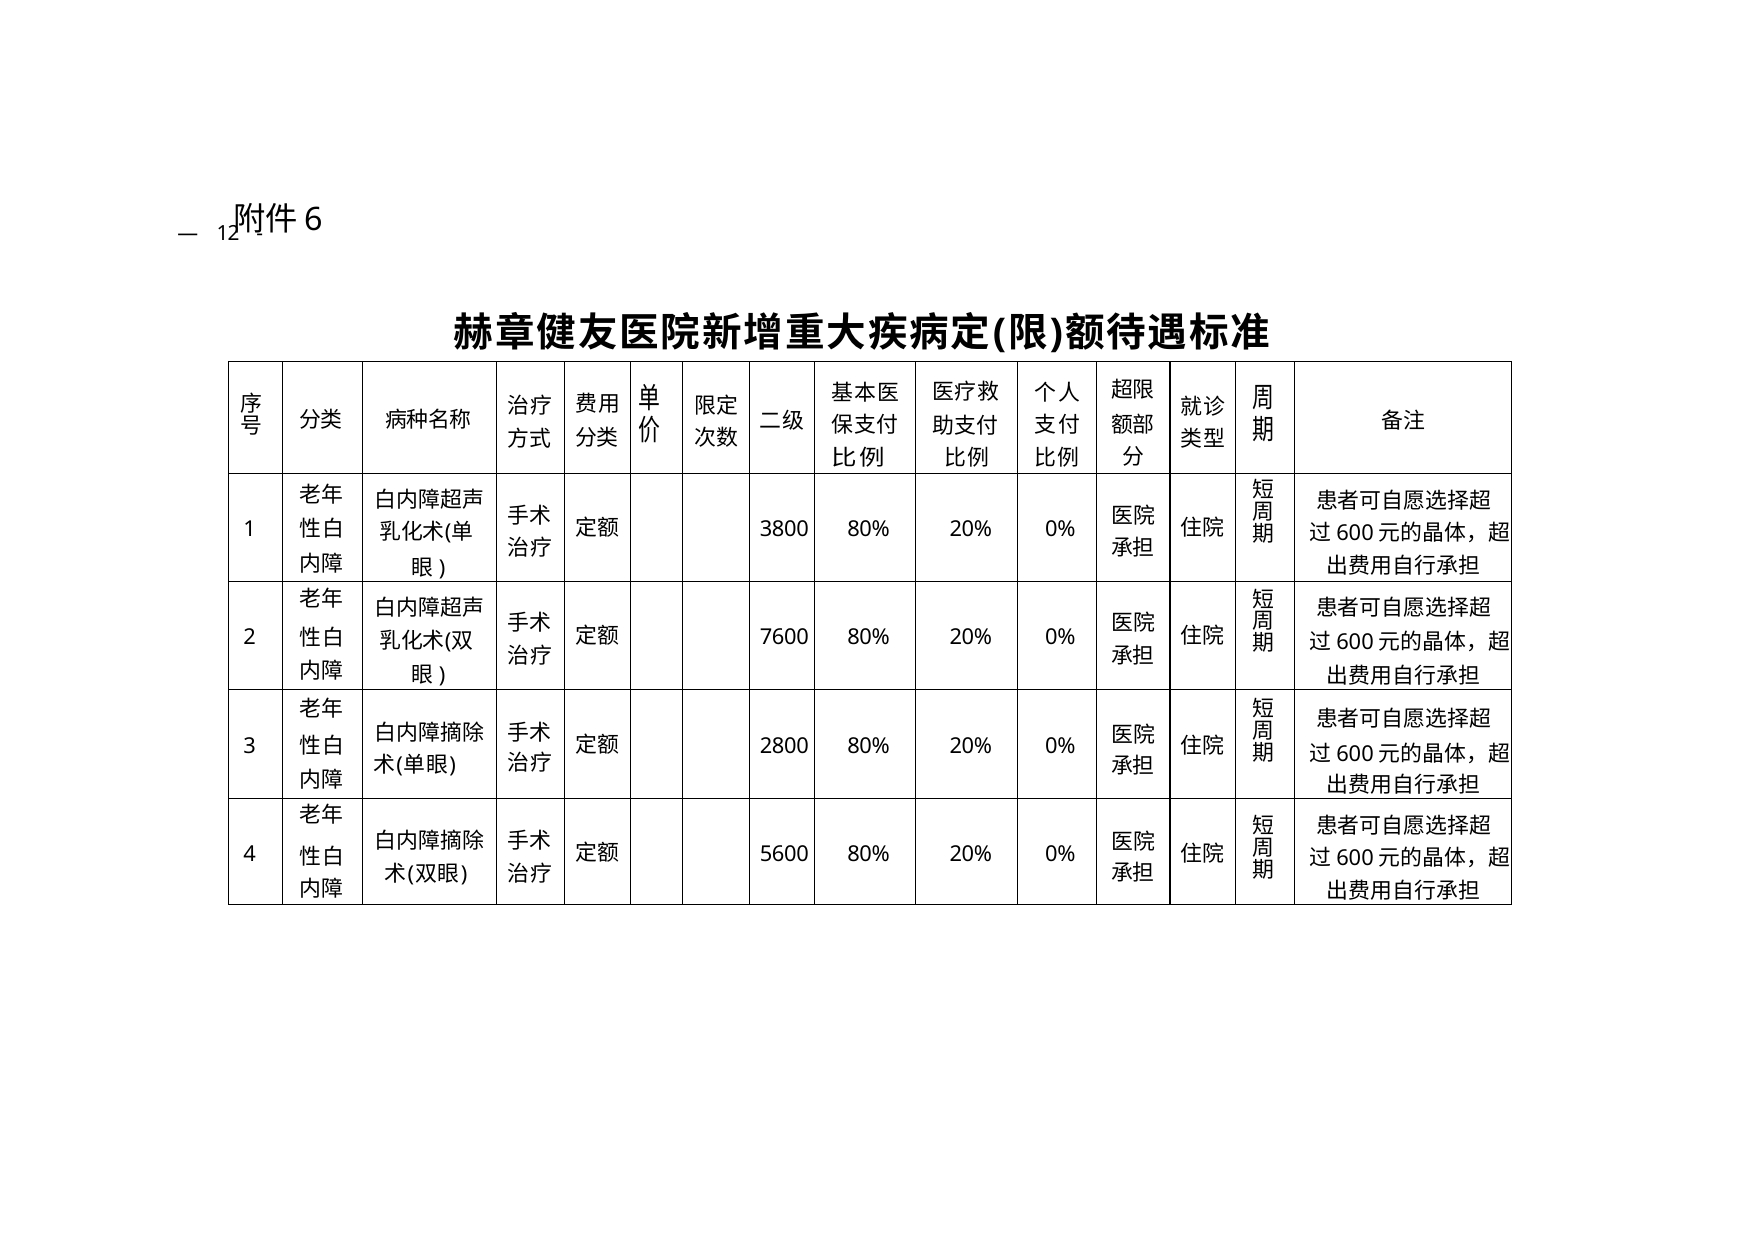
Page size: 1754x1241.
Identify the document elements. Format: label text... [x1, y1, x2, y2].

table_header 病种名称 [363, 362, 496, 473]
table_cell 3800 [750, 474, 814, 581]
table_header 就诊 类型 [1171, 362, 1235, 473]
table_cell 20% [916, 582, 1017, 689]
table_header 超限 额部 分 [1097, 362, 1169, 473]
table_cell 80% [815, 582, 915, 689]
table_cell 定额 [565, 690, 630, 798]
table_cell 5600 [750, 799, 814, 904]
table_cell 手术 治疗 [497, 582, 564, 689]
table_cell [683, 690, 749, 798]
text 赫章健友医院新增重大疾病定(限)额待遇标准 [454, 304, 1514, 357]
table_cell 医院 承担 [1097, 799, 1169, 904]
table_cell 住院 [1171, 690, 1235, 798]
table_cell [631, 474, 682, 581]
table_cell 住院 [1171, 582, 1235, 689]
table_header 治疗 方式 [497, 362, 564, 473]
table_cell 医院 承担 [1097, 474, 1169, 581]
table_cell 医院 承担 [1097, 690, 1169, 798]
table_cell 住院 [1171, 799, 1235, 904]
table_cell [683, 582, 749, 689]
table_cell 80% [815, 690, 915, 798]
table_cell 20% [916, 690, 1017, 798]
table_cell 住院 [1171, 474, 1235, 581]
table_cell 手术 治疗 [497, 690, 564, 798]
table_cell [631, 582, 682, 689]
table_header 备注 [1295, 362, 1511, 473]
table_cell 白内障超声 乳化术(单 眼 ) [363, 474, 496, 581]
table_cell 0% [1018, 582, 1096, 689]
text 附件6 [233, 195, 1514, 239]
table_cell 老年 性白 内障 [283, 799, 362, 904]
table_cell 定额 [565, 582, 630, 689]
table_cell 7600 [750, 582, 814, 689]
table_cell 3 [229, 690, 282, 798]
table_cell 0% [1018, 690, 1096, 798]
table_cell 老年 性白 内障 [283, 690, 362, 798]
table_header 医疗救 助支付 比例 [916, 362, 1017, 473]
table_cell [631, 799, 682, 904]
table_cell [683, 474, 749, 581]
table_cell 白内障超声 乳化术(双 眼 ) [363, 582, 496, 689]
table_cell 80% [815, 799, 915, 904]
table_cell 2800 [750, 690, 814, 798]
table_cell 短周期 [1236, 582, 1294, 689]
table_cell 4 [229, 799, 282, 904]
table_cell 患者可自愿选择超 过600元的晶体，超 出费用自行承担 [1295, 799, 1511, 904]
table_cell 2 [229, 582, 282, 689]
table_header 序号 [229, 362, 282, 473]
table_header 分类 [283, 362, 362, 473]
table_cell 80% [815, 474, 915, 581]
table_cell [631, 690, 682, 798]
table_cell 定额 [565, 474, 630, 581]
table_header 周期 [1236, 362, 1294, 473]
table_cell 白内障摘除 术(双眼) [363, 799, 496, 904]
table_header 限定 次数 [683, 362, 749, 473]
table_cell 20% [916, 799, 1017, 904]
table_cell 0% [1018, 799, 1096, 904]
table_cell 短周期 [1236, 799, 1294, 904]
table_cell 手术 治疗 [497, 799, 564, 904]
table_cell [683, 799, 749, 904]
table_cell 老年 性白 内障 [283, 582, 362, 689]
table_header 二级 [750, 362, 814, 473]
table_cell 医院 承担 [1097, 582, 1169, 689]
table_cell 手术 治疗 [497, 474, 564, 581]
table_cell 定额 [565, 799, 630, 904]
table_cell 老年 性白 内障 [283, 474, 362, 581]
table_cell 短周期 [1236, 474, 1294, 581]
table_header 个人 支付 比例 [1018, 362, 1096, 473]
table_cell 20% [916, 474, 1017, 581]
table_cell 0% [1018, 474, 1096, 581]
table_header 费用 分类 [565, 362, 630, 473]
table_cell 短周期 [1236, 690, 1294, 798]
table_cell 1 [229, 474, 282, 581]
table_cell 患者可自愿选择超 过600元的晶体，超 出费用自行承担 [1295, 690, 1511, 798]
table_cell 患者可自愿选择超 过600元的晶体，超 出费用自行承担 [1295, 582, 1511, 689]
table_cell 白内障摘除 术(单眼) [363, 690, 496, 798]
table_cell 患者可自愿选择超 过600元的晶体，超 出费用自行承担 [1295, 474, 1511, 581]
table_header 单价 [631, 362, 682, 473]
table_header 基本医 保支付 比例 [815, 362, 915, 473]
